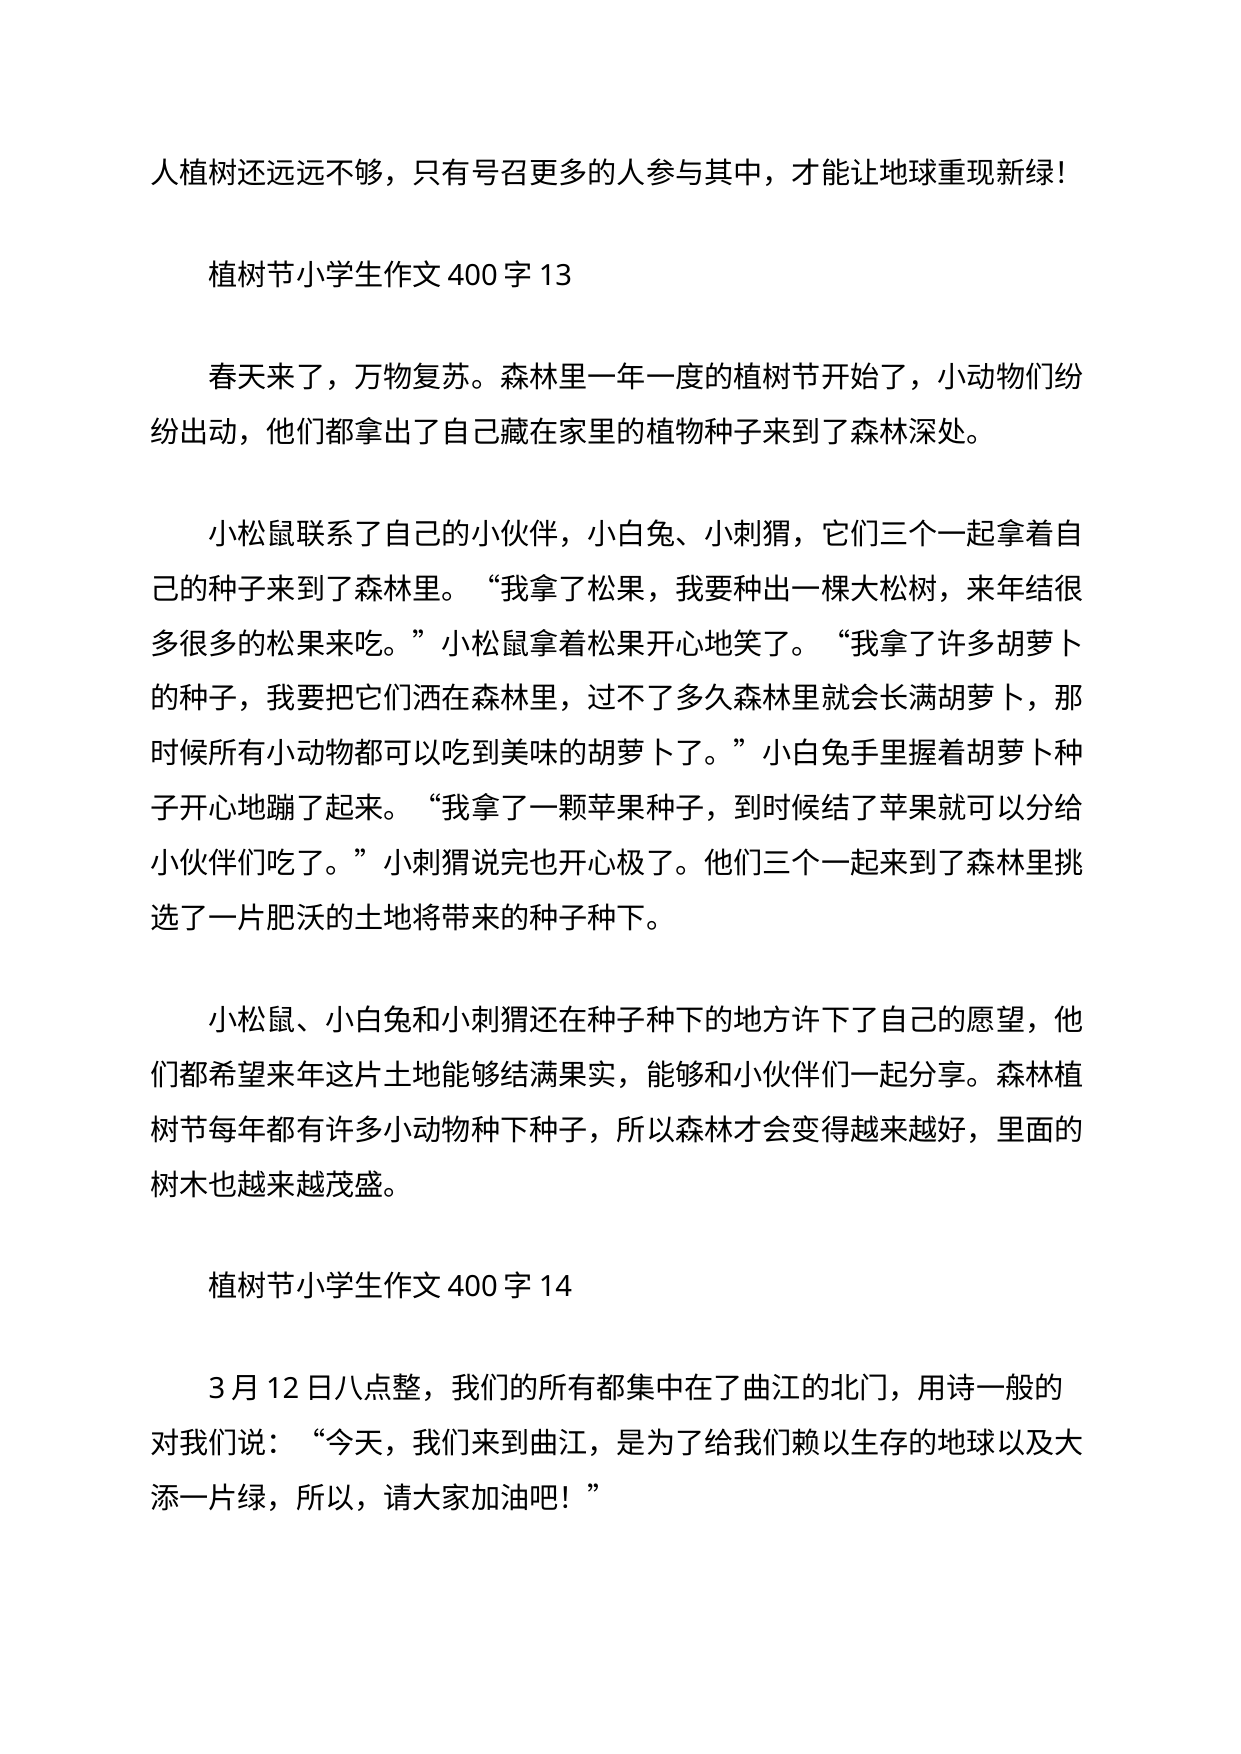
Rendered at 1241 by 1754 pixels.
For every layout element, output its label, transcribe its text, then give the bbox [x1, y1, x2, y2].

text 小松鼠联系了自己的小伙伴，小白兔、小刺猬，它们三个一起拿着自己的种子来到了森林里。“我拿了松果，我要种出一棵大松树，来年结很多很多的松果来吃。”小松鼠拿着松果开心地笑了。“我拿了许多胡萝卜的种子，我要把它们洒在森林里，过不了多久森林里就会长满胡萝卜，那时候所有小动物都可以吃到美味的胡萝卜了。”小白兔手里握着胡萝卜种子开心地蹦了起来。“我拿了一颗苹果种子，到时候结了苹果就可以分给小伙伴们吃了。”小刺猬说完也开心极了。他们三个一起来到了森林里挑选了一片肥沃的土地将带来的种子种下。 [150, 510, 1090, 937]
text 小松鼠、小白兔和小刺猬还在种子种下的地方许下了自己的愿望，他们都希望来年这片土地能够结满果实，能够和小伙伴们一起分享。森林植树节每年都有许多小动物种下种子，所以森林才会变得越来越好，里面的树木也越来越茂盛。 [150, 996, 1090, 1203]
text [150, 150, 1090, 192]
text 春天来了，万物复苏。森林里一年一度的植树节开始了，小动物们纷纷出动，他们都拿出了自己藏在家里的植物种子来到了森林深处。 [150, 354, 1090, 451]
text 3月12日八点整，我们的所有都集中在了曲江的北门，用诗一般的对我们说：“今天，我们来到曲江，是为了给我们赖以生存的地球以及大添一片绿，所以，请大家加油吧！” [150, 1365, 1090, 1517]
text 植树节小学生作文400字14 [150, 1263, 1090, 1305]
text 植树节小学生作文400字13 [150, 252, 1090, 294]
